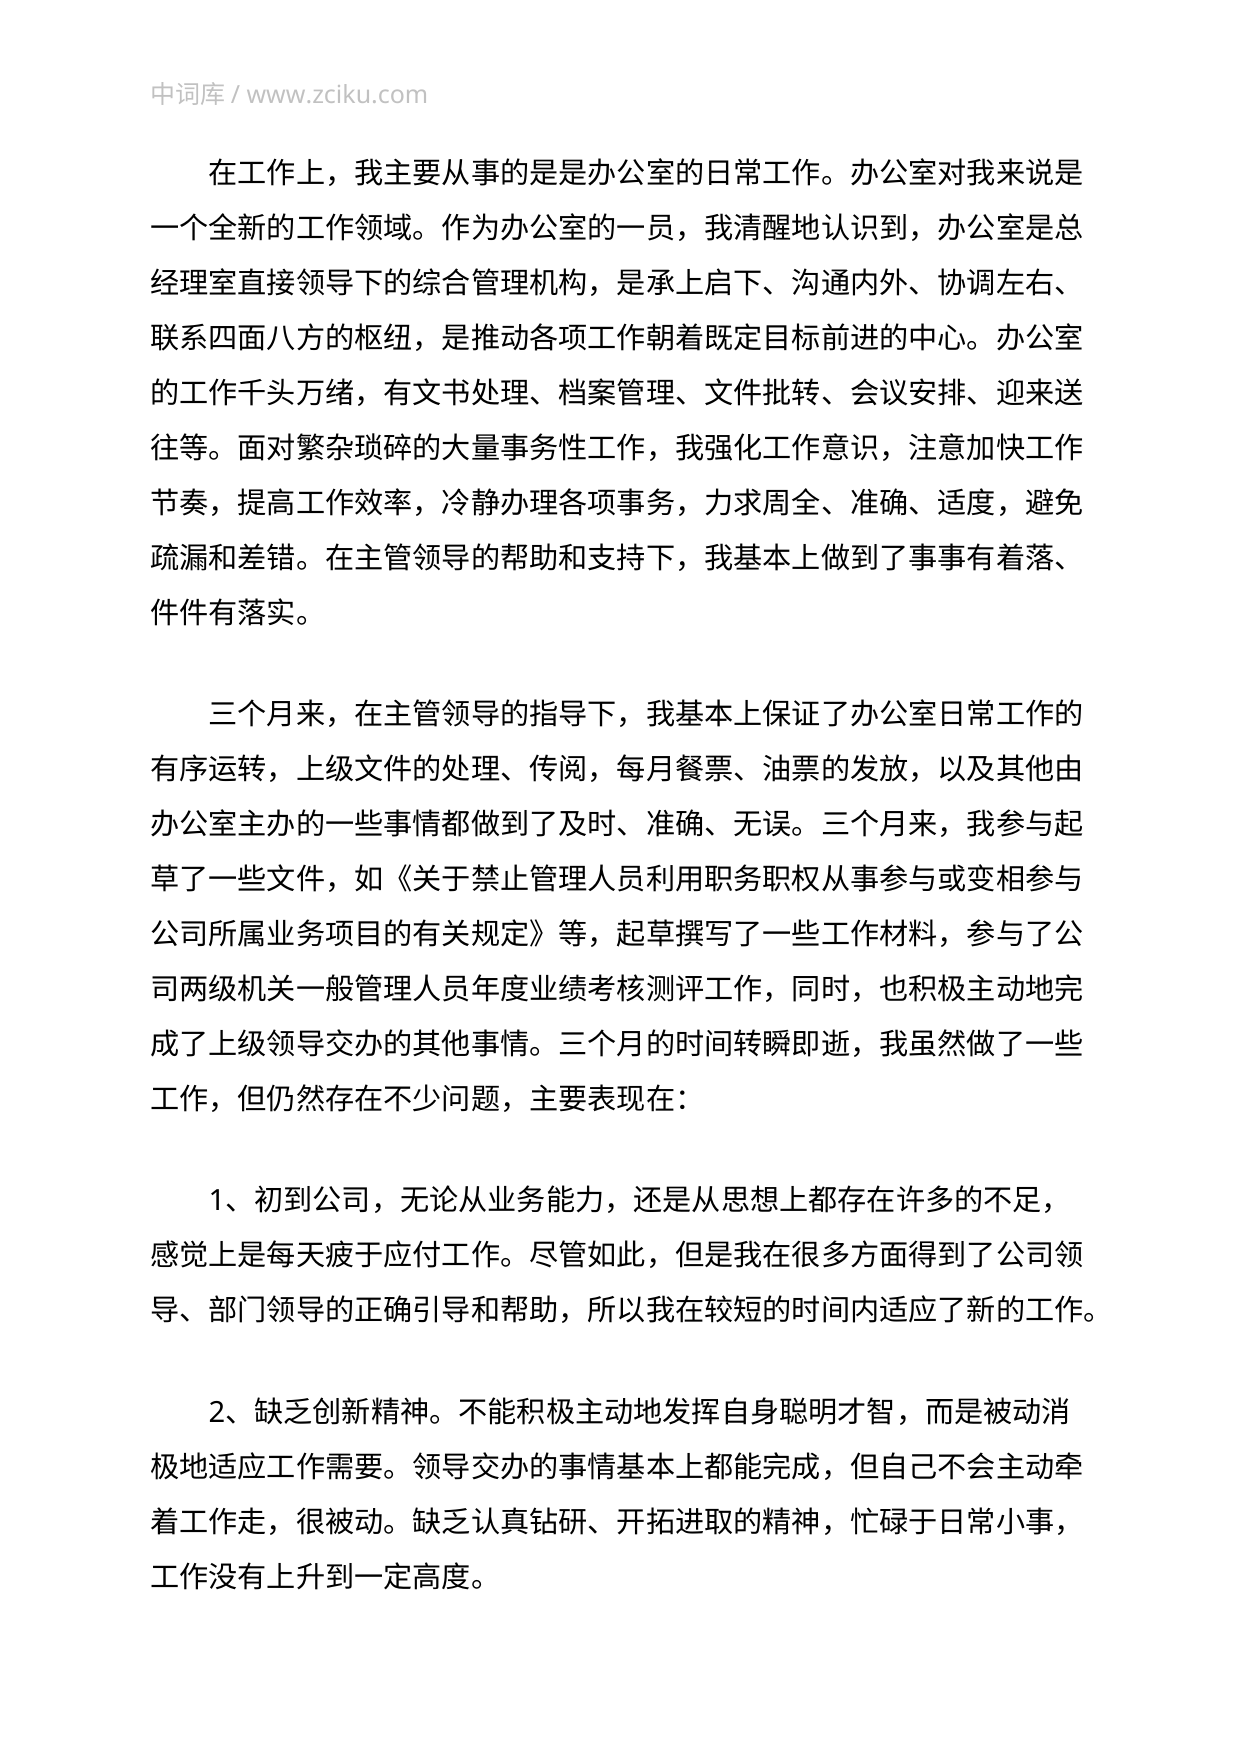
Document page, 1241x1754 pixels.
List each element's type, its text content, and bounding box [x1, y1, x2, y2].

text 1、初到公司，无论从业务能力，还是从思想上都存在许多的不足，感觉上是每天疲于应付工作。尽管如此，但是我在很多方面得到了公司领导、部门领导的正确引导和帮助，所以我在较短的时间内适应了新的工作。 [150, 1177, 1090, 1329]
text 三个月来，在主管领导的指导下，我基本上保证了办公室日常工作的有序运转，上级文件的处理、传阅，每月餐票、油票的发放，以及其他由办公室主办的一些事情都做到了及时、准确、无误。三个月来，我参与起草了一些文件，如《关于禁止管理人员利用职务职权从事参与或变相参与公司所属业务项目的有关规定》等，起草撰写了一些工作材料，参与了公司两级机关一般管理人员年度业绩考核测评工作，同时，也积极主动地完成了上级领导交办的其他事情。三个月的时间转瞬即逝，我虽然做了一些工作，但仍然存在不少问题，主要表现在： [150, 691, 1090, 1117]
text 2、缺乏创新精神。不能积极主动地发挥自身聪明才智，而是被动消极地适应工作需要。领导交办的事情基本上都能完成，但自己不会主动牵着工作走，很被动。缺乏认真钻研、开拓进取的精神，忙碌于日常小事，工作没有上升到一定高度。 [150, 1389, 1090, 1596]
text 在工作上，我主要从事的是是办公室的日常工作。办公室对我来说是一个全新的工作领域。作为办公室的一员，我清醒地认识到，办公室是总经理室直接领导下的综合管理机构，是承上启下、沟通内外、协调左右、联系四面八方的枢纽，是推动各项工作朝着既定目标前进的中心。办公室的工作千头万绪，有文书处理、档案管理、文件批转、会议安排、迎来送往等。面对繁杂琐碎的大量事务性工作，我强化工作意识，注意加快工作节奏，提高工作效率，冷静办理各项事务，力求周全、准确、适度，避免疏漏和差错。在主管领导的帮助和支持下，我基本上做到了事事有着落、件件有落实。 [150, 150, 1090, 631]
